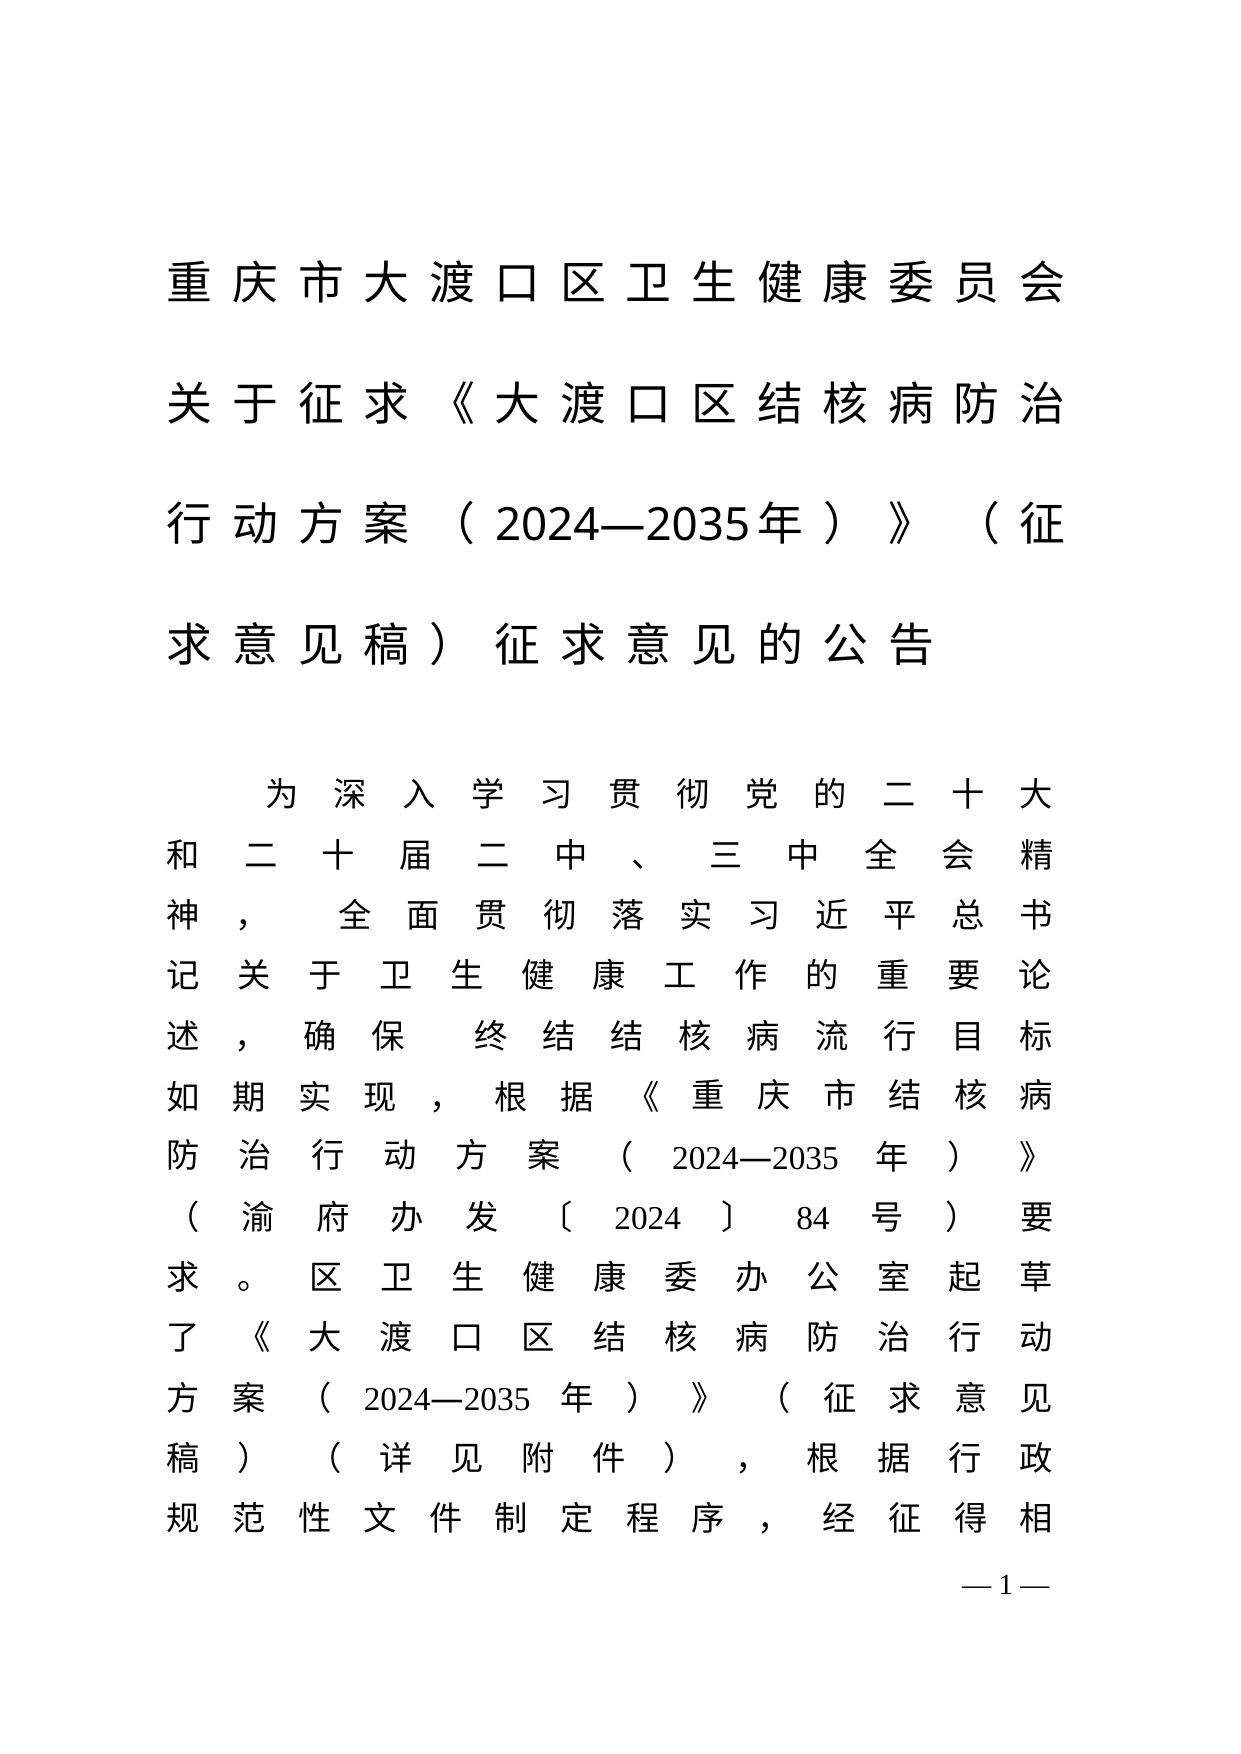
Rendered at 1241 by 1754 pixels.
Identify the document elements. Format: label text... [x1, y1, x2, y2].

text 重庆市大渡口区卫生健康委员会 [167, 219, 1085, 340]
text 关于征求《大渡口区结核病防治行动方案（2024—2035年）》（征求意见稿）征求意见的公告 [167, 340, 1085, 702]
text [167, 762, 1085, 1546]
